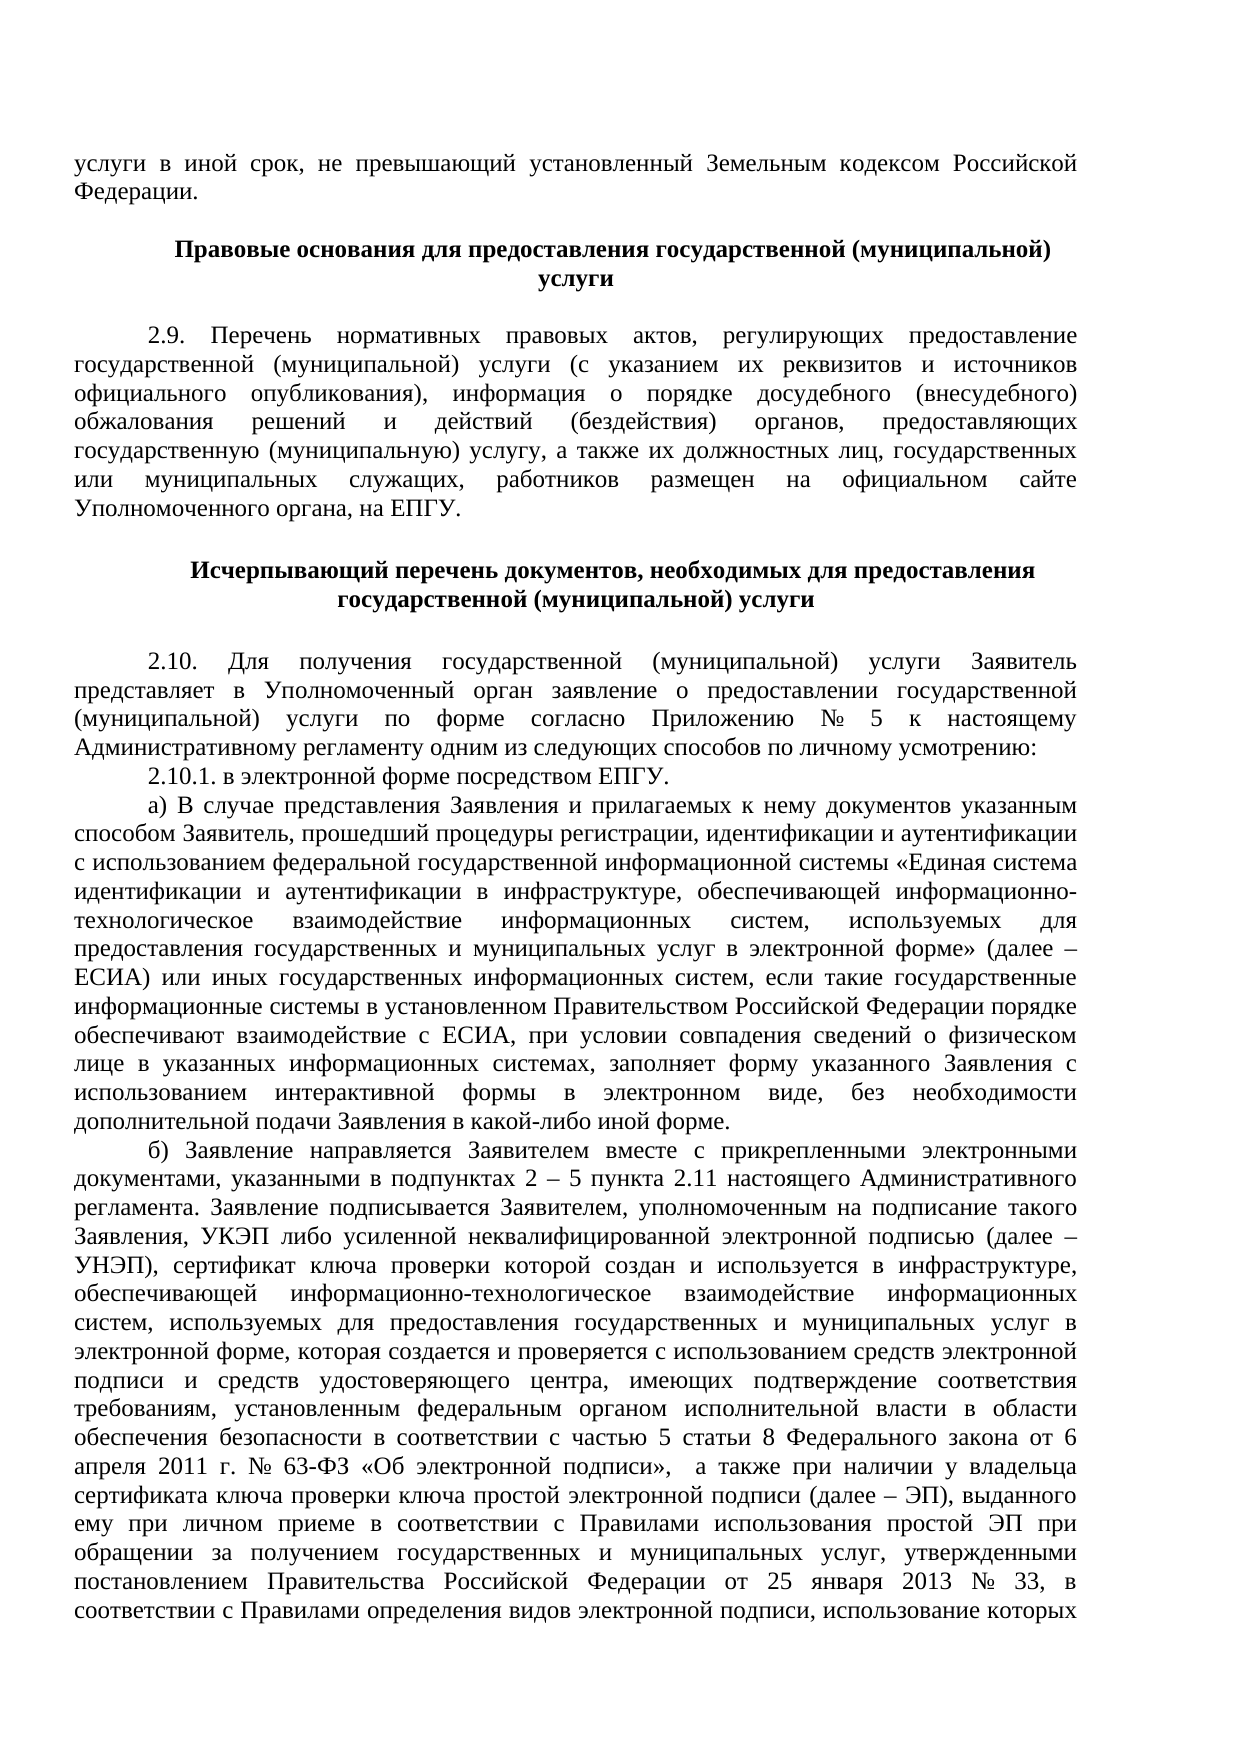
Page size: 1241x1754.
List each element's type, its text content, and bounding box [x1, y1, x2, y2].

text 2.10.1. в электронной форме посредством ЕПГУ. [74, 761, 1078, 790]
text 2.9. Перечень нормативных правовых актов, регулирующих предоставление государственной (муниципальной) услуги (с указанием их реквизитов и источников официального опубликования), информация о порядке досудебного (внесудебного) обжалования решений и действий (бездействия) органов, предоставляющих государственную (муниципальную) услугу, а также их должностных лиц, государственных или муниципальных служащих, работников размещен на официальном сайте Уполномоченного органа, на ЕПГУ. [74, 320, 1078, 521]
text а) В случае представления Заявления и прилагаемых к нему документов указанным способом Заявитель, прошедший процедуры регистрации, идентификации и аутентификации с использованием федеральной государственной информационной системы «Единая система идентификации и аутентификации в инфраструктуре, обеспечивающей информационно-технологическое взаимодействие информационных систем, используемых для предоставления государственных и муниципальных услуг в электронной форме» (далее – ЕСИА) или иных государственных информационных систем, если такие государственные информационные системы в установленном Правительством Российской Федерации порядке обеспечивают взаимодействие с ЕСИА, при условии совпадения сведений о физическом лице в указанных информационных системах, заполняет форму указанного Заявления с использованием интерактивной формы в электронном виде, без необходимости дополнительной подачи Заявления в какой-либо иной форме. [74, 790, 1078, 1135]
text 2.10. Для получения государственной (муниципальной) услуги Заявитель представляет в Уполномоченный орган заявление о предоставлении государственной (муниципальной) услуги по форме согласно Приложению № 5 к настоящему Административному регламенту одним из следующих способов по личному усмотрению: [74, 646, 1078, 761]
subtitle Исчерпывающий перечень документов, необходимых для предоставления государственной (муниципальной) услуги [74, 555, 1078, 612]
subtitle Правовые основания для предоставления государственной (муниципальной) услуги [74, 234, 1078, 291]
